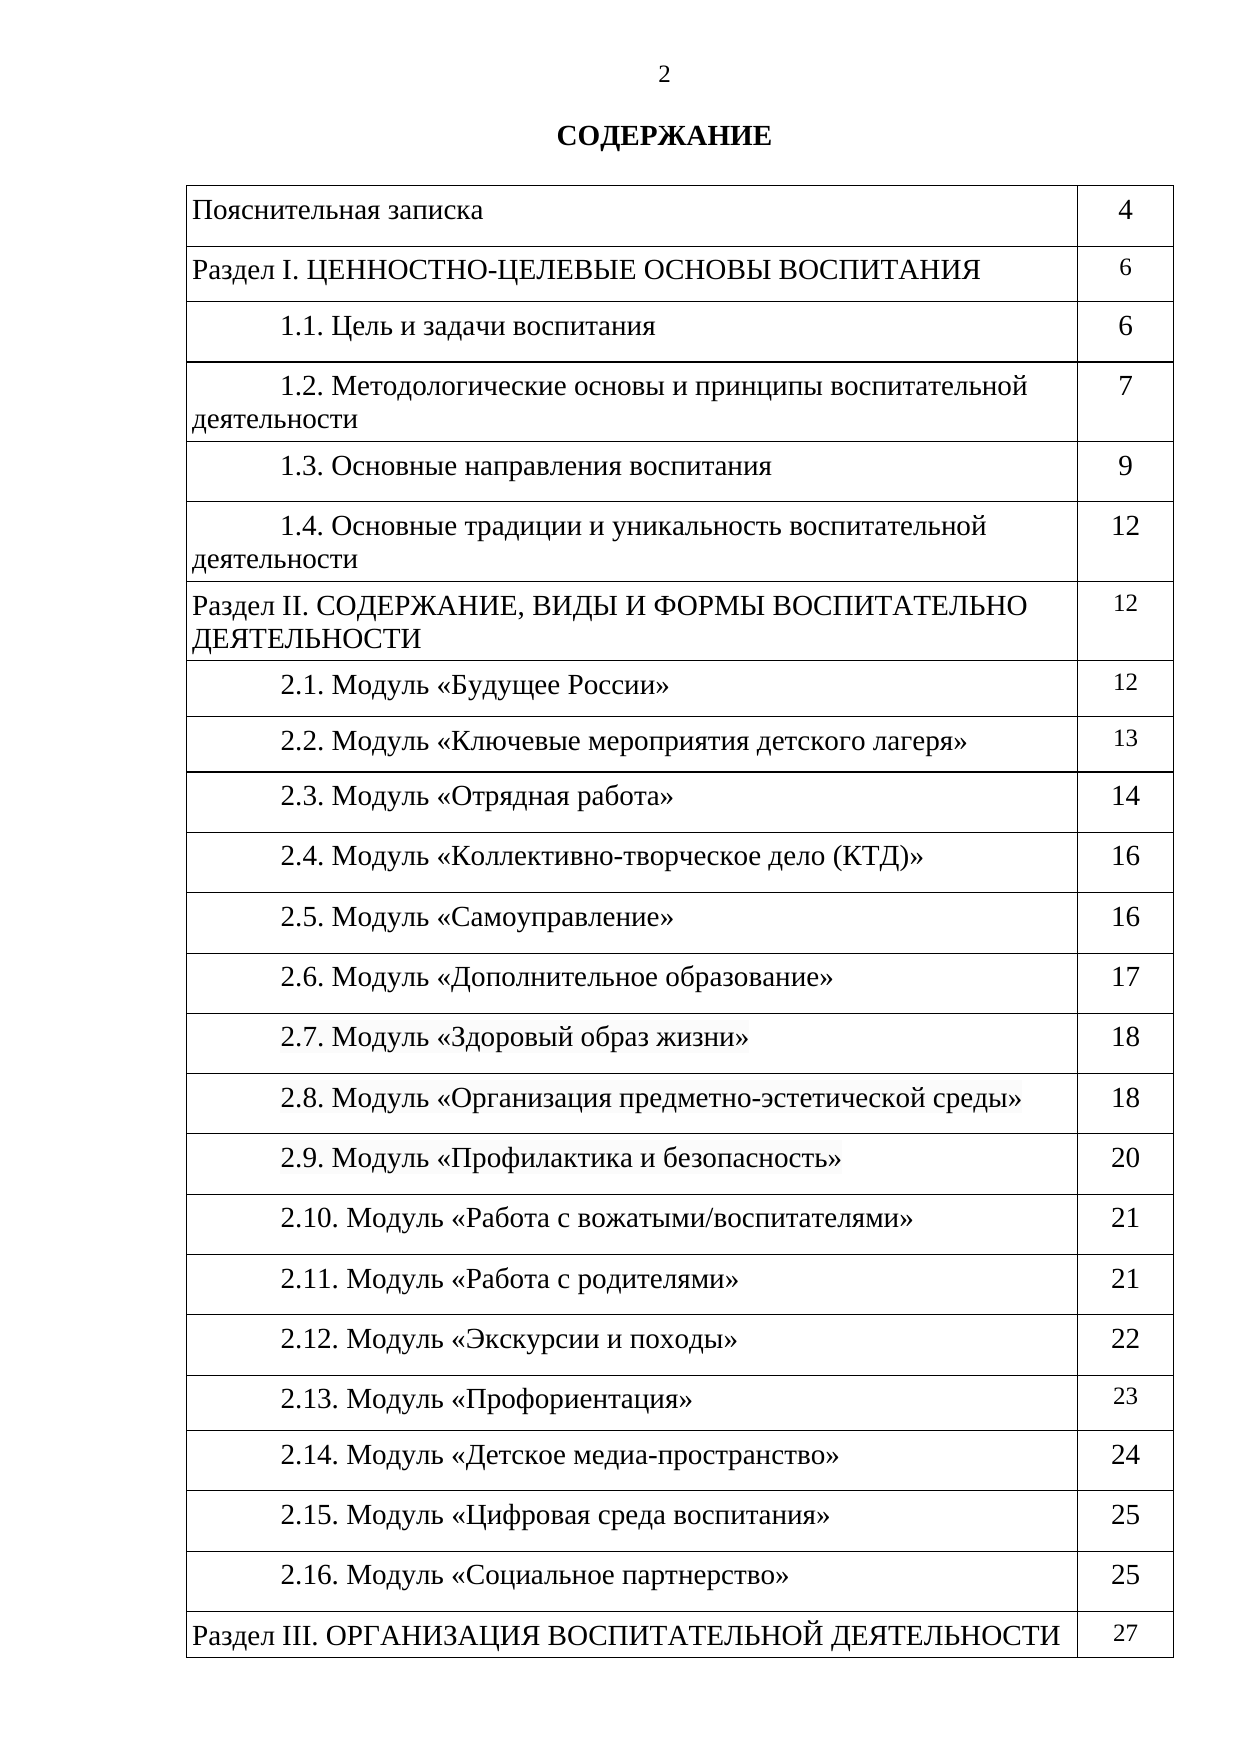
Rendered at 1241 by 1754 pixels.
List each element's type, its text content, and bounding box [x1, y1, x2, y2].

table_cell 1.1. Цель и задачи воспитания [187, 302, 1077, 361]
table_cell 25 [1078, 1552, 1173, 1611]
table_cell 2.5. Модуль «Самоуправление» [187, 893, 1077, 952]
table_header Пояснительная записка [187, 186, 1077, 246]
table_cell 12 [1078, 582, 1173, 660]
table_cell 2.8. Модуль «Организация предметно-эстетической среды» [187, 1074, 1077, 1133]
table_cell 2.14. Модуль «Детское медиа-пространство» [187, 1431, 1077, 1490]
table_cell 2.13. Модуль «Профориентация» [187, 1376, 1077, 1430]
table_cell 25 [1078, 1491, 1173, 1551]
table_cell 1.4. Основные традиции и уникальность воспитательной деятельности [187, 502, 1077, 581]
table_cell 2.11. Модуль «Работа с родителями» [187, 1255, 1077, 1314]
table_cell 12 [1078, 502, 1173, 581]
table_cell 20 [1078, 1134, 1173, 1194]
table_cell 18 [1078, 1074, 1173, 1133]
table_cell 16 [1078, 893, 1173, 952]
table_cell 22 [1078, 1315, 1173, 1374]
table_cell 7 [1078, 363, 1173, 441]
table_cell 21 [1078, 1195, 1173, 1254]
table_cell 6 [1078, 247, 1173, 301]
table_header 4 [1078, 186, 1173, 246]
table_cell 18 [1078, 1014, 1173, 1073]
table_cell 2.9. Модуль «Профилактика и безопасность» [187, 1134, 1077, 1194]
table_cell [187, 1612, 1077, 1657]
table_cell 24 [1078, 1431, 1173, 1490]
table_cell 2.12. Модуль «Экскурсии и походы» [187, 1315, 1077, 1374]
table_cell 17 [1078, 954, 1173, 1013]
table_cell 6 [1078, 302, 1173, 361]
table_cell 2.1. Модуль «Будущее России» [187, 661, 1077, 716]
table_cell 23 [1078, 1376, 1173, 1430]
table_cell 2.16. Модуль «Социальное партнерство» [187, 1552, 1077, 1611]
table_cell 1.2. Методологические основы и принципы воспитательной деятельности [187, 363, 1077, 441]
table_cell 2.7. Модуль «Здоровый образ жизни» [187, 1014, 1077, 1073]
text СОДЕРЖАНИЕ [176, 118, 1152, 152]
table_cell 14 [1078, 773, 1173, 832]
table_cell 2.4. Модуль «Коллективно-творческое дело (КТД)» [187, 833, 1077, 892]
table_cell 2.2. Модуль «Ключевые мероприятия детского лагеря» [187, 717, 1077, 771]
table_cell 13 [1078, 717, 1173, 771]
table_cell 2.15. Модуль «Цифровая среда воспитания» [187, 1491, 1077, 1551]
table_cell Раздел II. СОДЕРЖАНИЕ, ВИДЫ И ФОРМЫ ВОСПИТАТЕЛЬНО ДЕЯТЕЛЬНОСТИ [187, 582, 1077, 660]
table_cell 2.3. Модуль «Отрядная работа» [187, 773, 1077, 832]
table_cell 2.6. Модуль «Дополнительное образование» [187, 954, 1077, 1013]
table_cell 9 [1078, 442, 1173, 501]
table_cell 16 [1078, 833, 1173, 892]
table_cell 2.10. Модуль «Работа с вожатыми/воспитателями» [187, 1195, 1077, 1254]
table_cell 21 [1078, 1255, 1173, 1314]
table_cell 27 [1078, 1612, 1173, 1657]
table_cell 12 [1078, 661, 1173, 716]
table_cell Раздел I. ЦЕННОСТНО-ЦЕЛЕВЫЕ ОСНОВЫ ВОСПИТАНИЯ [187, 247, 1077, 301]
table_cell 1.3. Основные направления воспитания [187, 442, 1077, 501]
